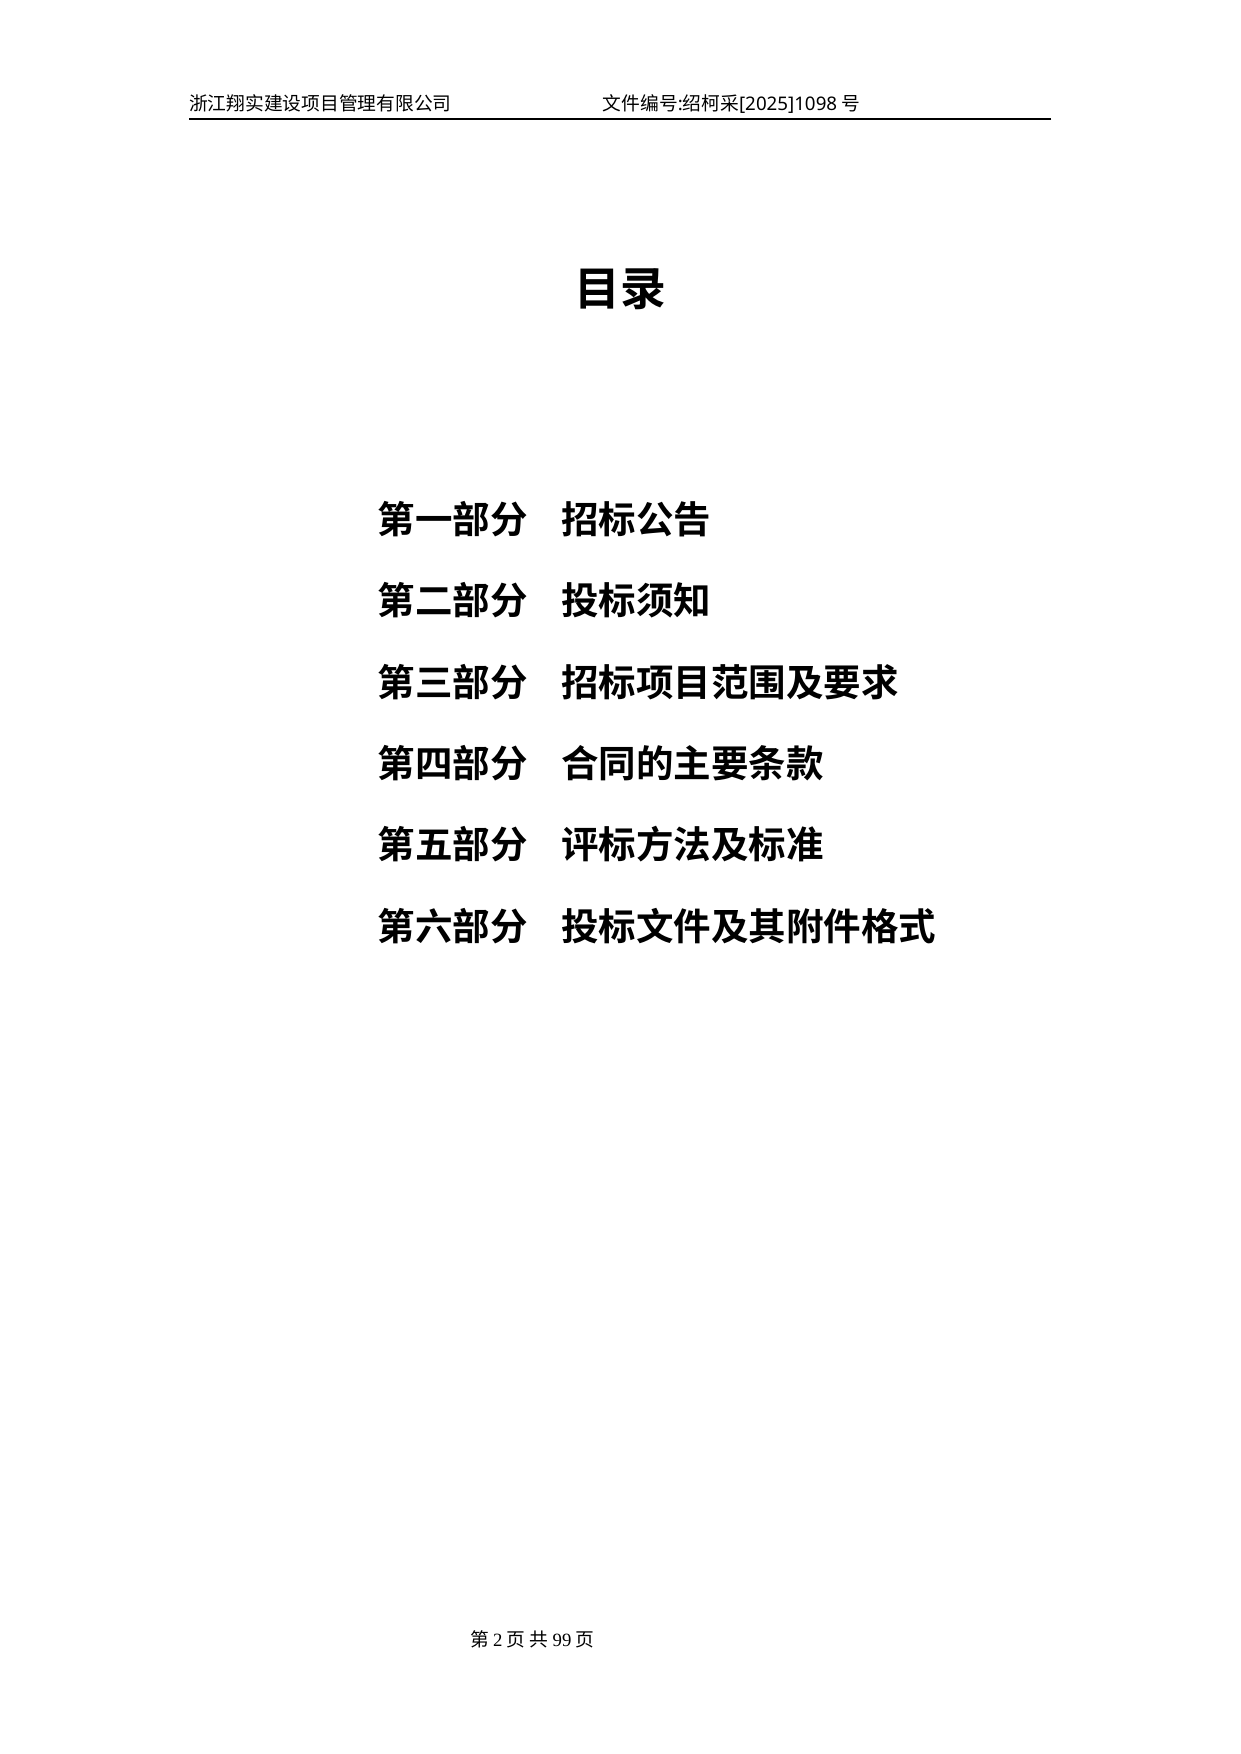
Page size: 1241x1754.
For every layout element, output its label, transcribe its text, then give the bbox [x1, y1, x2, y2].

text 第二部分 投标须知 [189, 571, 1051, 626]
text 第四部分 合同的主要条款 [189, 734, 1051, 788]
text 第五部分 评标方法及标准 [189, 815, 1051, 869]
text 第三部分 招标项目范围及要求 [189, 653, 1051, 707]
text 第一部分 招标公告 [189, 490, 1051, 544]
text 第六部分 投标文件及其附件格式 [189, 897, 1051, 951]
text 目录 [189, 252, 1051, 318]
